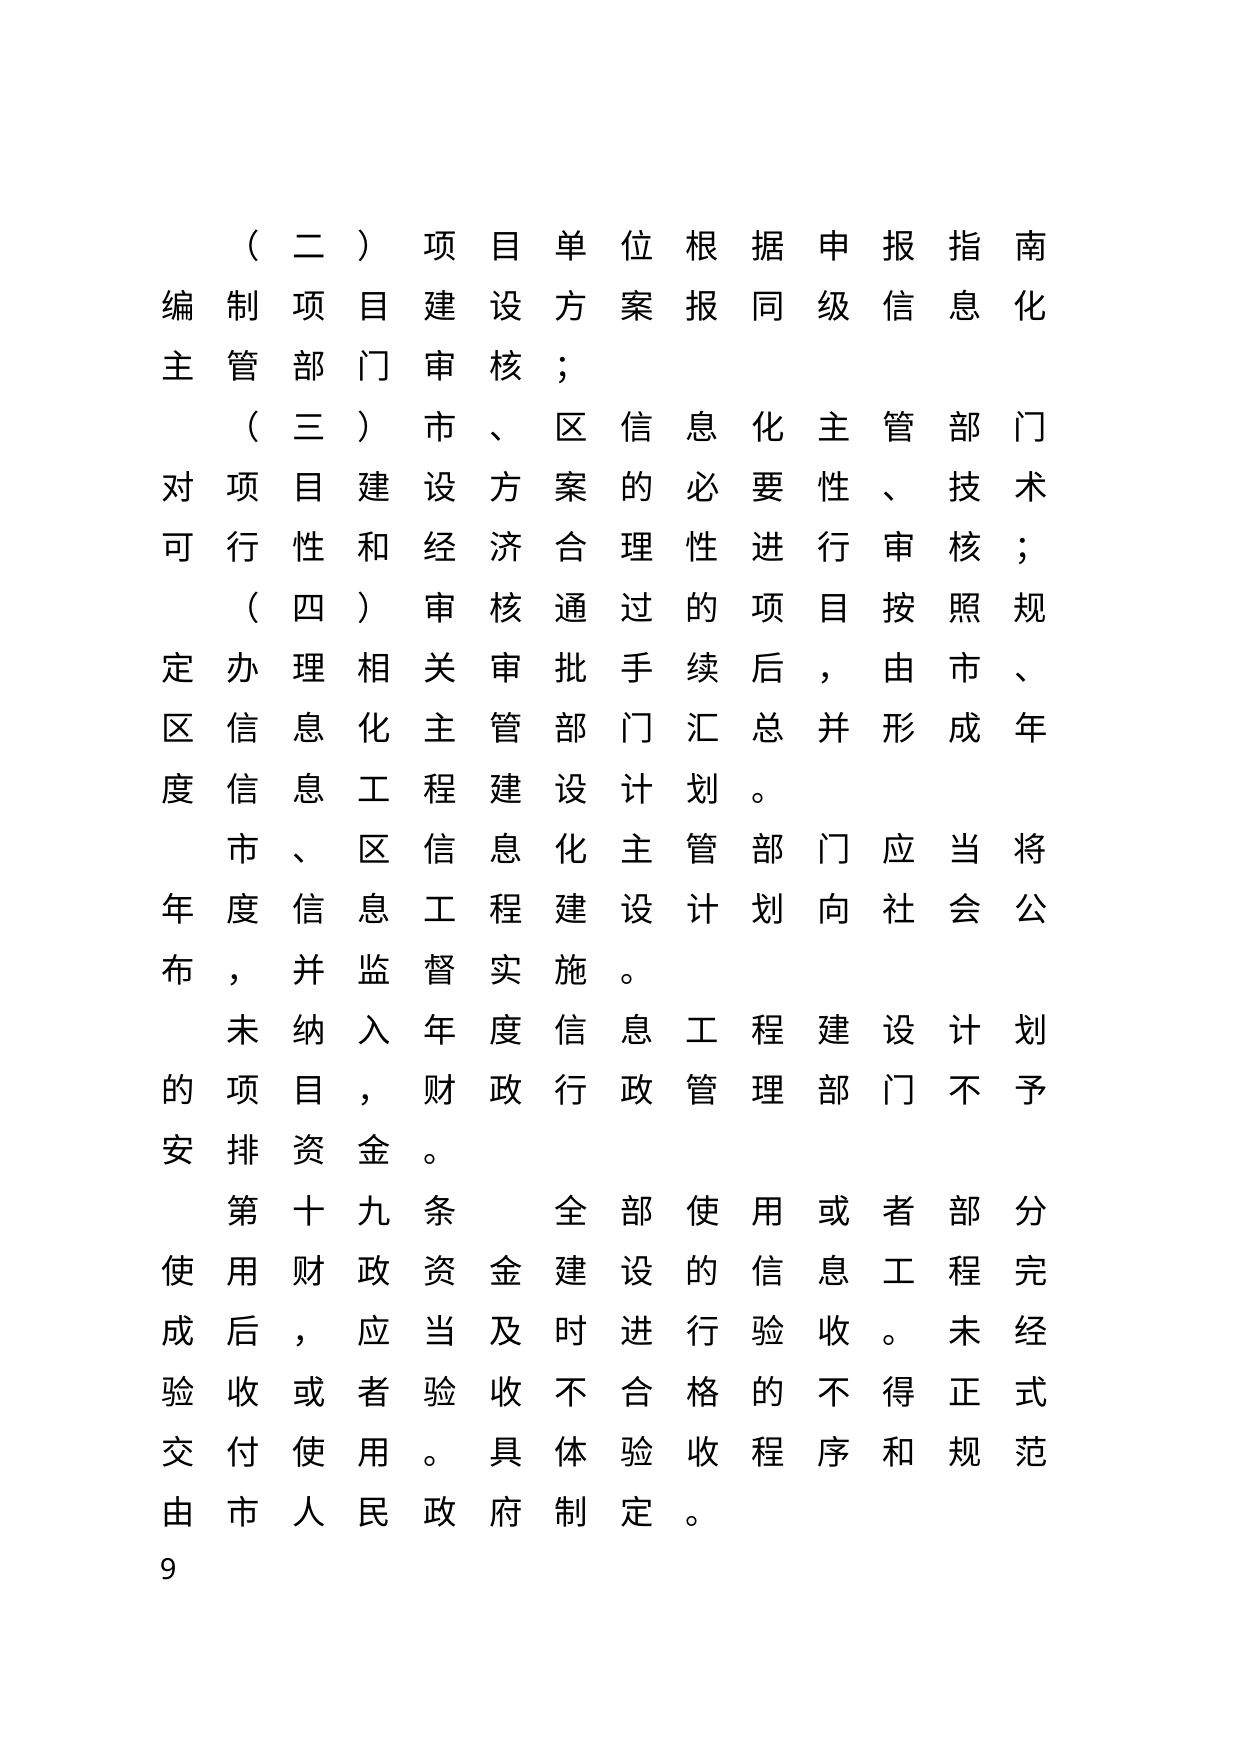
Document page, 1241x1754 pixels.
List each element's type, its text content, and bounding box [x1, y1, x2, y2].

text （二）项目单位根据申报指南编制项目建设方案报同级信息化主管部门审核； [161, 213, 1079, 394]
text 未纳入年度信息工程建设计划的项目，财政行政管理部门不予安排资金。 [161, 998, 1079, 1178]
text （三）市、区信息化主管部门对项目建设方案的必要性、技术可行性和经济合理性进行审核； [161, 394, 1079, 575]
text 第十九条 全部使用或者部分使用财政资金建设的信息工程完成后，应当及时进行验收。未经验收或者验收不合格的不得正式交付使用。具体验收程序和规范由市人民政府制定。 [161, 1178, 1079, 1540]
text 市、区信息化主管部门应当将年度信息工程建设计划向社会公布，并监督实施。 [161, 817, 1079, 998]
text （四）审核通过的项目按照规定办理相关审批手续后，由市、区信息化主管部门汇总并形成年度信息工程建设计划。 [161, 575, 1079, 817]
